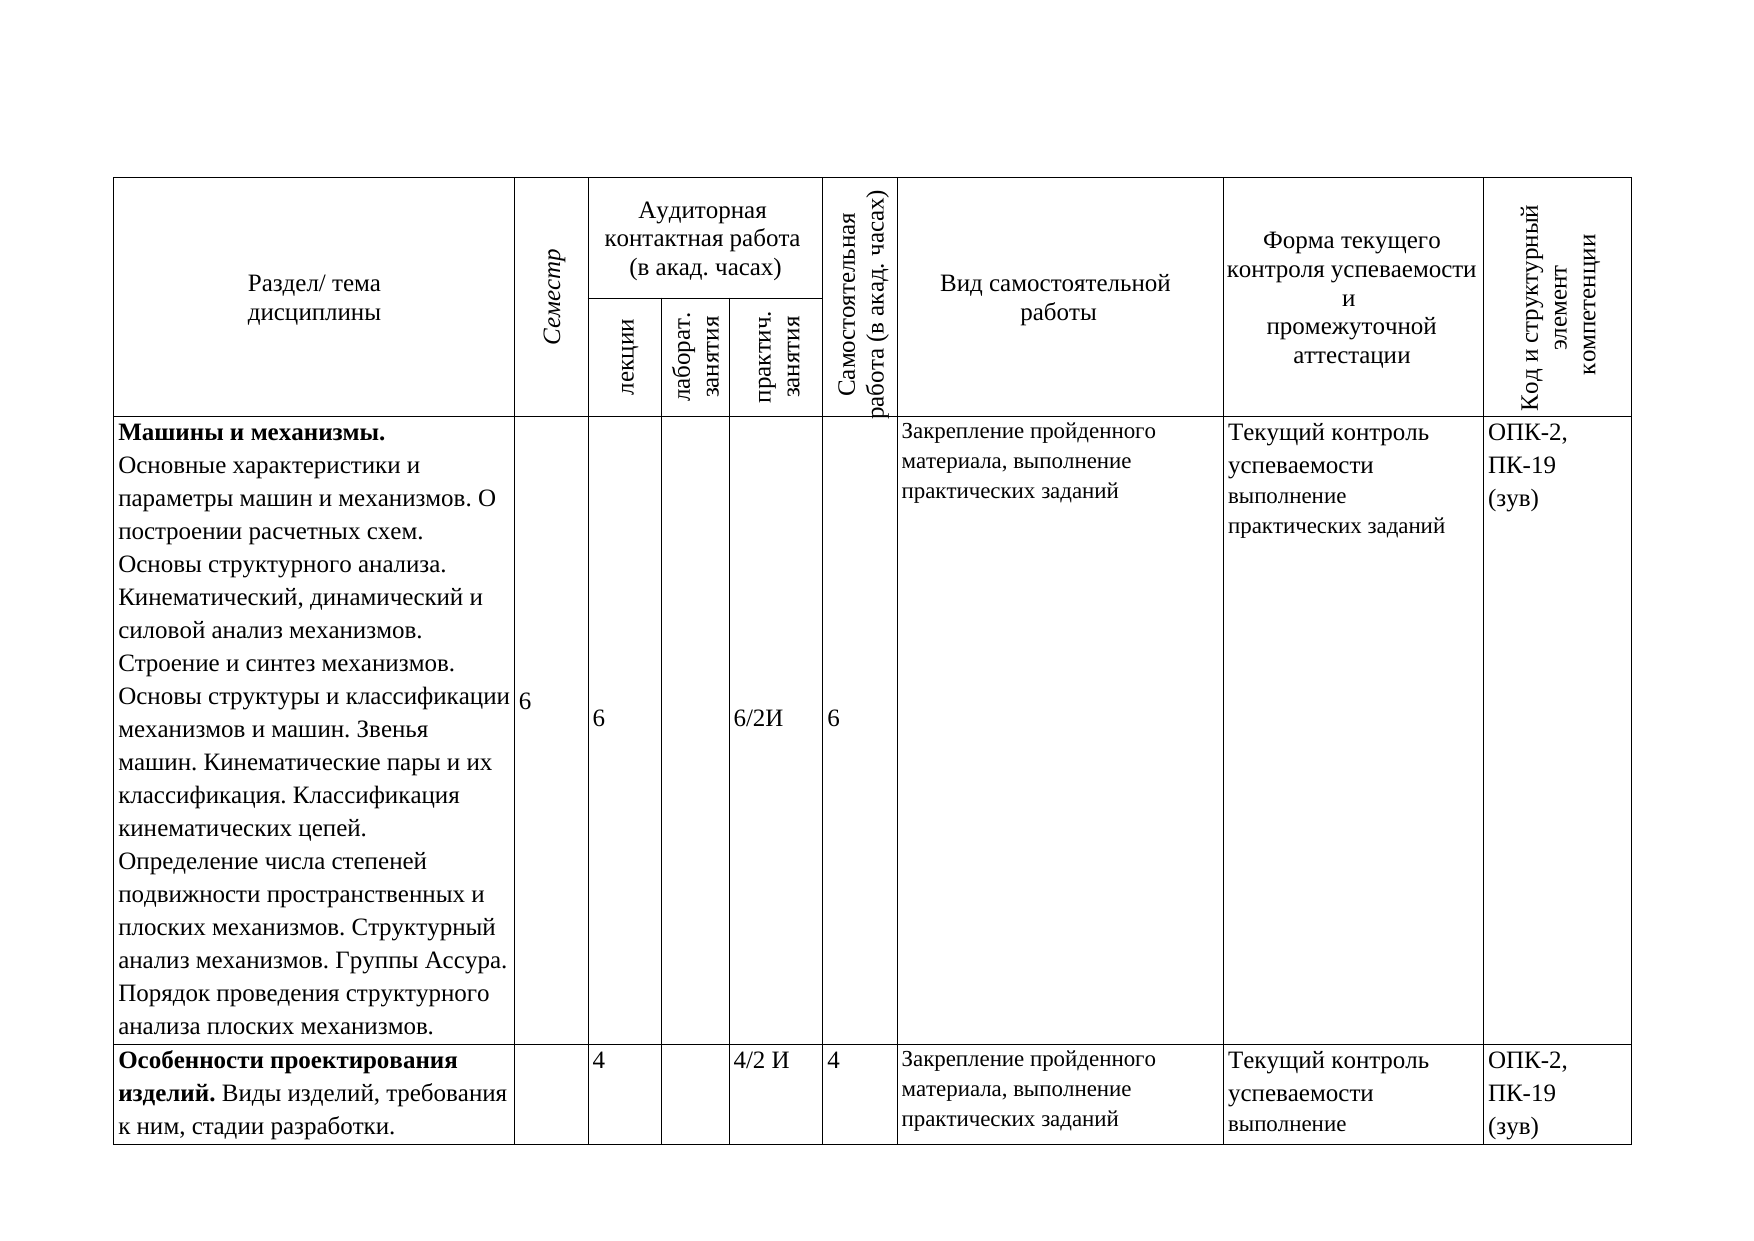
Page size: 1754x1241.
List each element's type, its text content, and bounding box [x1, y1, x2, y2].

table_header Раздел/ тема дисциплины [114, 178, 514, 416]
table_cell 6 [823, 417, 897, 1044]
table_header Вид самостоятельной работы [898, 178, 1223, 416]
table_cell Текущий контроль успеваемости выполнение практических заданий [1224, 417, 1483, 1044]
table_header Код и структурный элемент компетенции [1484, 178, 1631, 416]
table_cell Закрепление пройденного материала, выполнение практических заданий [898, 1045, 1223, 1143]
table_header Семестр [515, 178, 588, 416]
table_cell 4 [589, 1045, 661, 1143]
table_header Форма текущего контроля успеваемости и промежуточной аттестации [1224, 178, 1483, 416]
table_cell 6/2И [730, 417, 822, 1044]
table_cell 6 [515, 417, 588, 1044]
table_cell лекции [589, 299, 661, 416]
table_cell лаборат. занятия [662, 299, 729, 416]
table_cell практич. занятия [730, 299, 822, 416]
table_header Аудиторная контактная работа (в акад. часах) [589, 178, 822, 298]
table_cell 6 [589, 417, 661, 1044]
table_cell [662, 1045, 729, 1143]
table_cell [662, 417, 729, 1044]
table_cell ОПК-2, ПК-19 (зув) [1484, 1045, 1631, 1143]
table_cell Закрепление пройденного материала, выполнение практических заданий [898, 417, 1223, 1044]
table_cell ОПК-2, ПК-19 (зув) [1484, 417, 1631, 1044]
table_cell Машины и механизмы. Основные характеристики и параметры машин и механизмов. О построении расчетных схем. Основы структурного анализа. Кинематический, динамический и силовой анализ механизмов. Строение и синтез механизмов. Основы структуры и классификации механизмов и машин. Звенья машин. Кинематические пары и их классификация. Классификация кинематических цепей. Определение числа степеней подвижности пространственных и плоских механизмов. Структурный анализ механизмов. Группы Ассура. Порядок проведения структурного анализа плоских механизмов. [114, 417, 514, 1044]
table_cell 4 [823, 1045, 897, 1143]
table_cell Текущий контроль успеваемости выполнение практических заданий [1224, 1045, 1483, 1143]
table_cell 4/2 И [730, 1045, 822, 1143]
table_cell 6 [515, 1045, 588, 1143]
table_header Самостоятельная работа (в акад. часах) [823, 178, 897, 416]
table_cell Особенности проектирования изделий. Виды изделий, требования к ним, стадии разработки. Принципы расчетов, расчетные модели геометрической формы, материала и предельного состояния.Типовые элементы изделий. [114, 1045, 514, 1143]
